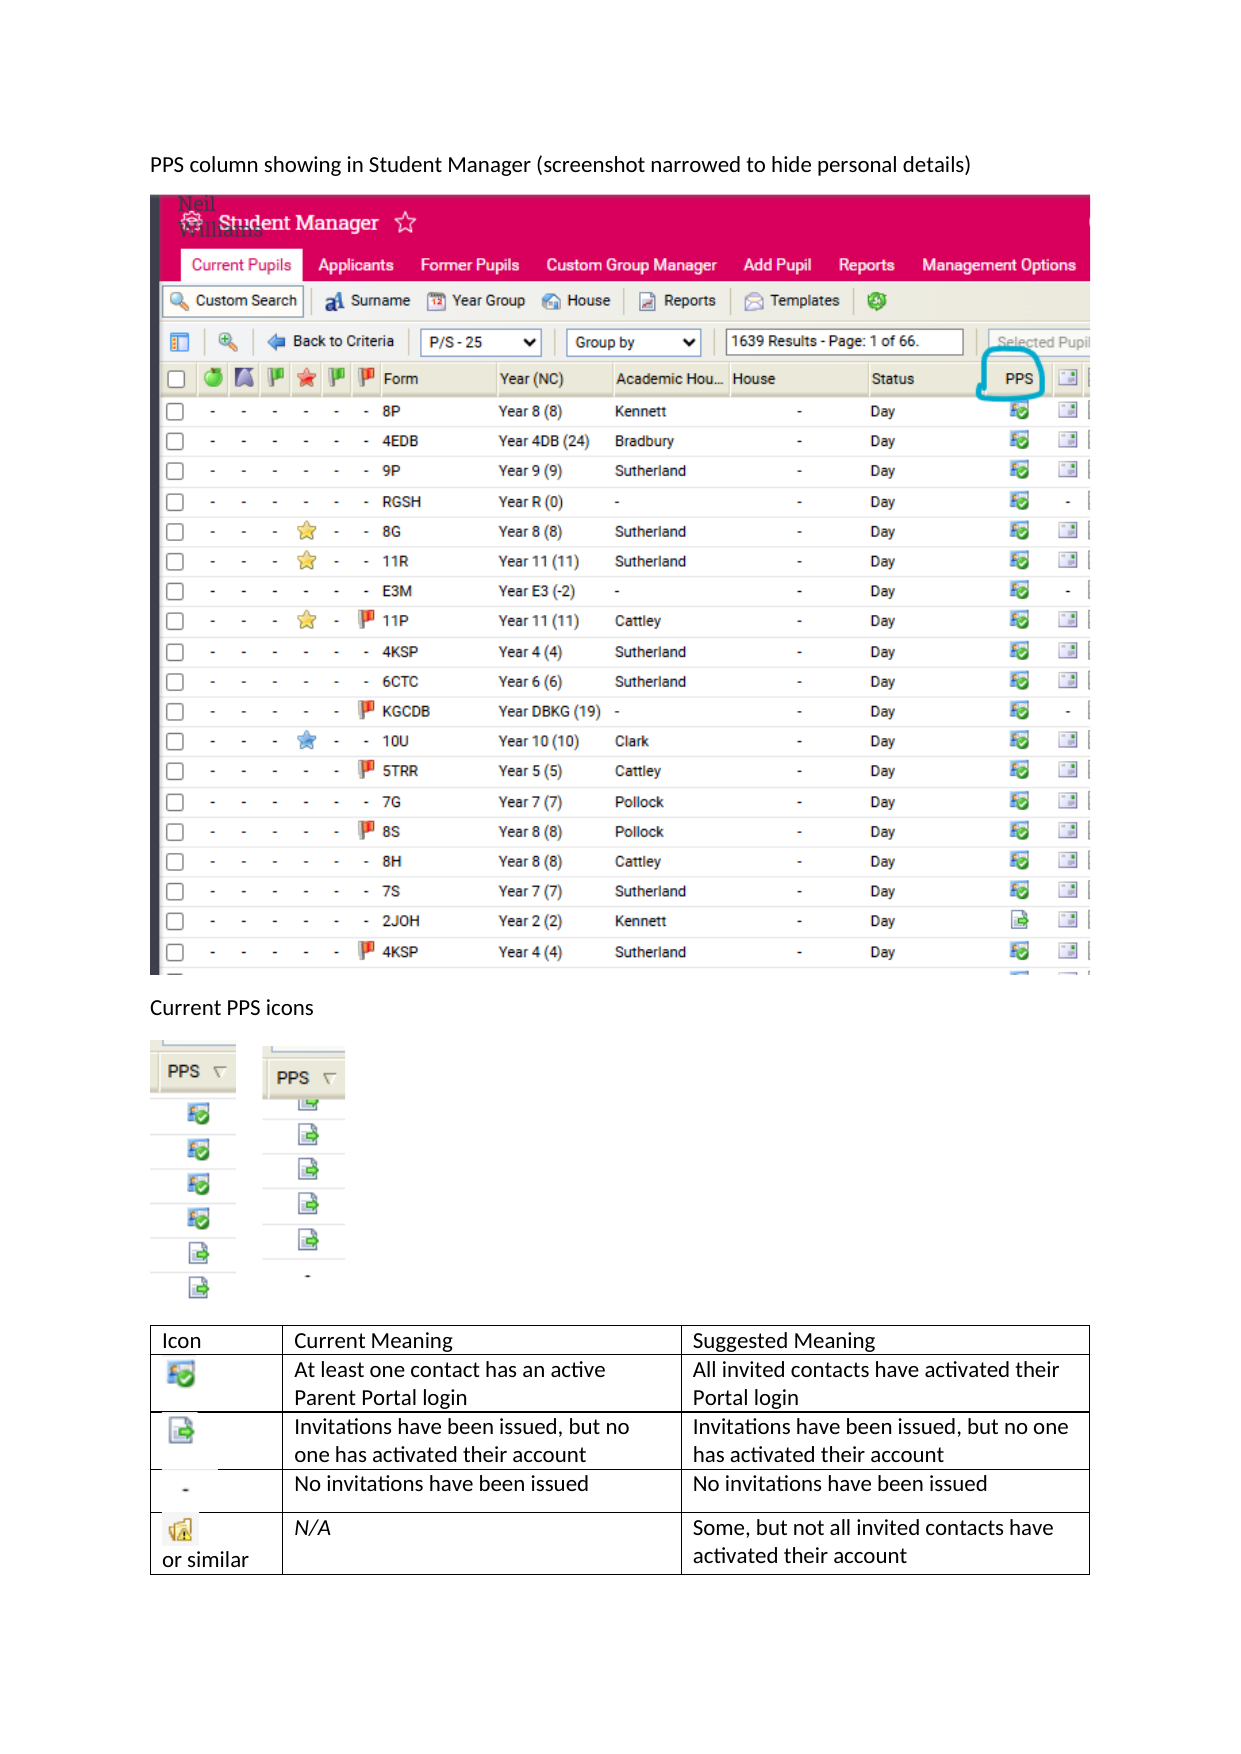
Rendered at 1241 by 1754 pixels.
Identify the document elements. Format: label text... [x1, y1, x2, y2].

table_header Current Meaning [283, 1326, 681, 1354]
picture [161, 1412, 198, 1447]
picture [150, 1040, 236, 1307]
picture [150, 180, 1091, 975]
table_cell [151, 1355, 282, 1411]
table_cell [218, 1470, 282, 1512]
table_cell At least one contact has an active Parent Portal login [283, 1355, 681, 1411]
table_cell No invitations have been issued [283, 1470, 681, 1512]
table_cell Invitations have been issued, but no one has activated their account [682, 1413, 1089, 1468]
table_cell [151, 1413, 282, 1468]
table_cell [151, 1470, 161, 1512]
table_header Icon [151, 1326, 282, 1354]
table_cell N/A [283, 1513, 681, 1574]
table_cell No invitations have been issued [682, 1470, 1089, 1512]
picture [161, 1355, 197, 1392]
table_cell Some, but not all invited contacts have activated their account [682, 1513, 1089, 1574]
picture [161, 1469, 218, 1546]
picture [262, 1046, 346, 1293]
table_header Suggested Meaning [682, 1326, 1089, 1354]
table_cell or similar [151, 1513, 282, 1574]
table_cell All invited contacts have activated their Portal login [682, 1355, 1089, 1411]
text PPS column showing in Student Manager (screenshot narrowed to hide personal details) [150, 150, 1090, 180]
table_cell Invitations have been issued, but no one has activated their account [283, 1413, 681, 1468]
text Current PPS icons [150, 993, 1090, 1021]
